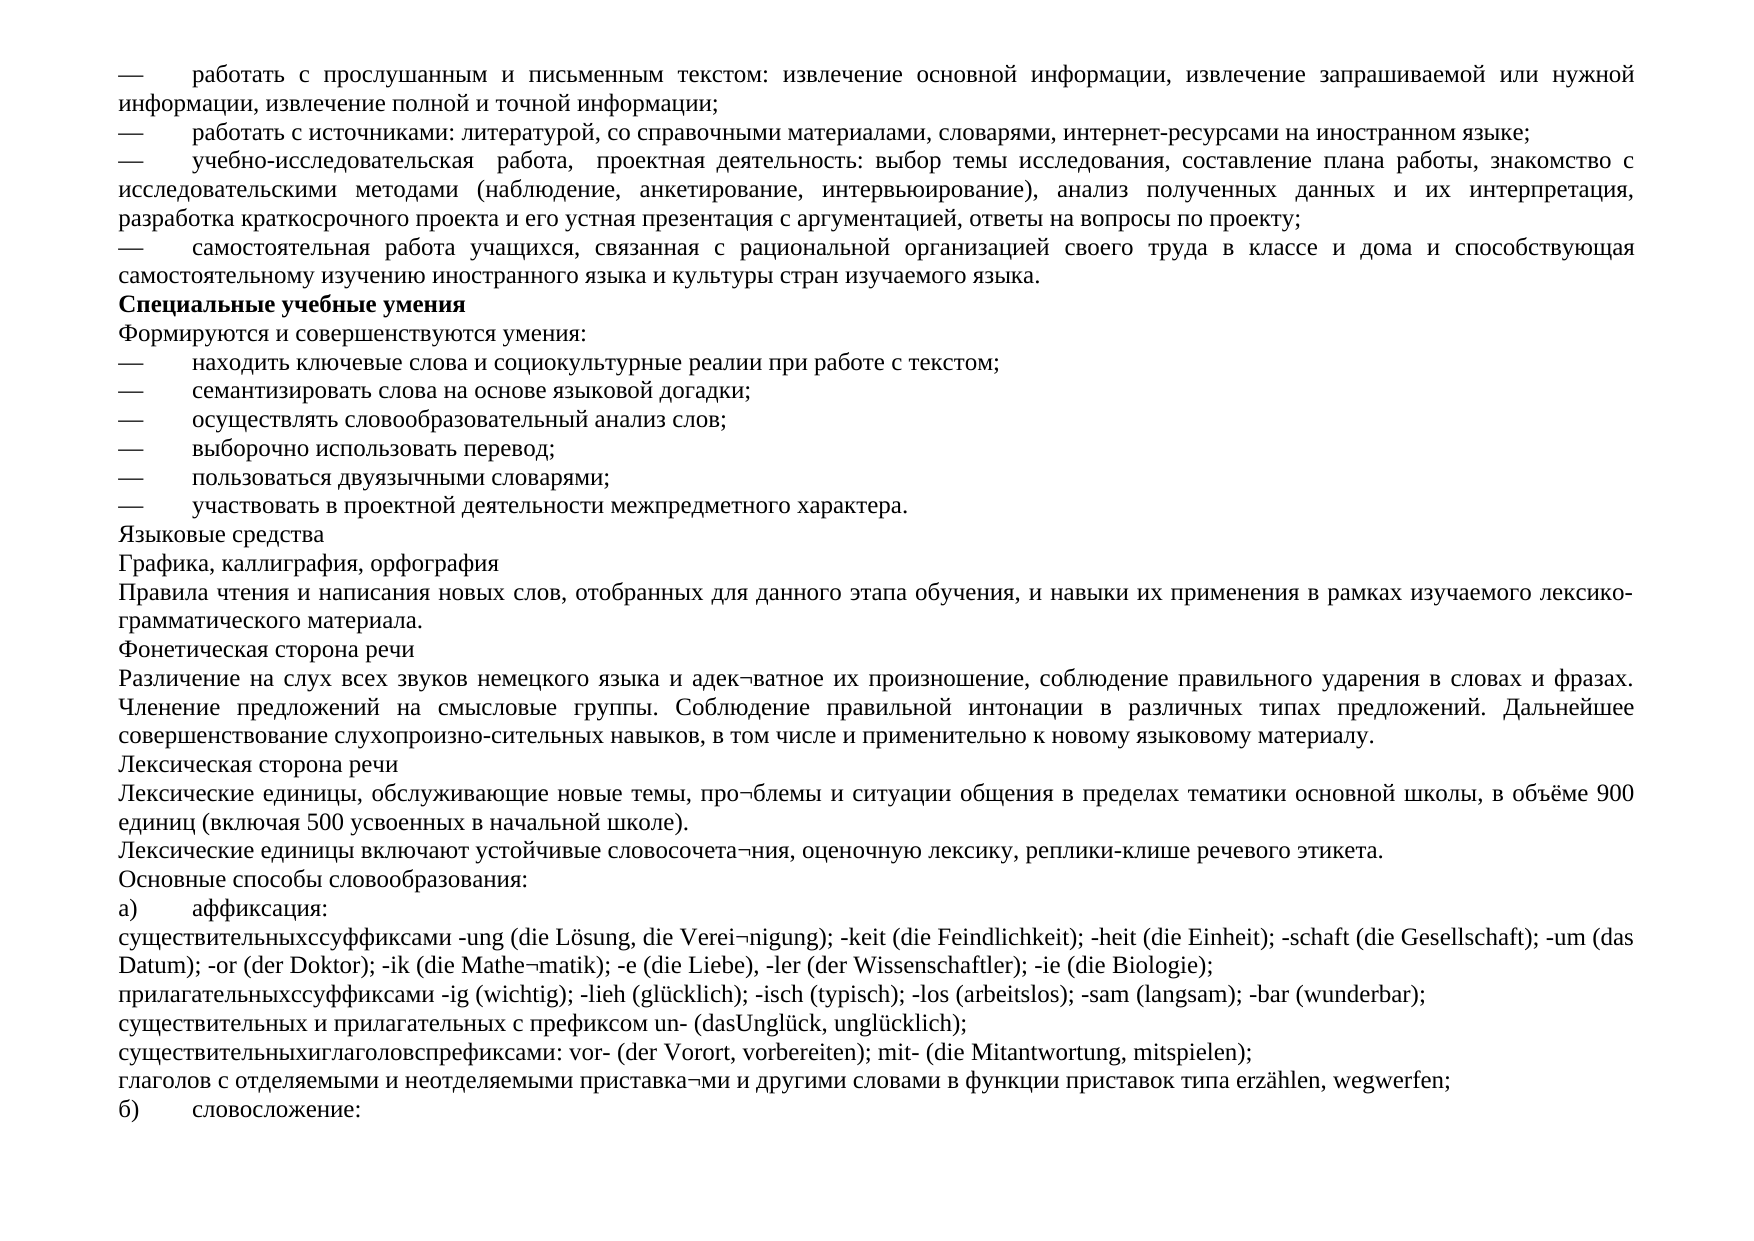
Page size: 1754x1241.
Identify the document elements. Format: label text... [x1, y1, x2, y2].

text — самостоятельная работа учащихся, связанная с рациональной организацией своего труда в классе и дома и способствующая самостоятельному изучению иностранного языка и культуры стран изучаемого языка. [118, 232, 1636, 289]
text Формируются и совершенствуются умения: [118, 318, 1636, 347]
text Лексические единицы включают устойчивые словосочета¬ния, оценочную лексику, реплики-клише речевого этикета. [118, 835, 1636, 864]
text Основные способы словообразования: [118, 864, 1636, 893]
text глаголов с отделяемыми и неотделяемыми приставка¬ми и другими словами в функции приставок типа erzählen, wegwerfen; [118, 1065, 1636, 1094]
text — осуществлять словообразовательный анализ слов; [118, 404, 1636, 433]
text а) аффиксация: [118, 893, 1636, 922]
text Лексические единицы, обслуживающие новые темы, про¬блемы и ситуации общения в пределах тематики основной школы, в объёме 900 единиц (включая 500 усвоенных в начальной школе). [118, 778, 1636, 835]
text — семантизировать слова на основе языковой догадки; [118, 375, 1636, 404]
text существительных и прилагательных с префиксом un- (dasUnglück, unglücklich); [118, 1008, 1636, 1037]
text Специальные учебные умения [118, 289, 1636, 318]
text Различение на слух всех звуков немецкого языка и адек¬ватное их произношение, соблюдение правильного ударения в словах и фразах. Членение предложений на смысловые группы. Соблюдение правильной интонации в различных типах предложений. Дальнейшее совершенствование слухопроизно-сительных навыков, в том числе и применительно к новому языковому материалу. [118, 663, 1636, 749]
text существительныхиглаголовспрефиксами: vor- (der Vorort, vorbereiten); mit- (die Mitantwortung, mitspielen); [118, 1037, 1636, 1065]
text Лексическая сторона речи [118, 749, 1636, 778]
text Языковые средства [118, 519, 1636, 548]
text — учебно-исследовательская работа, проектная деятельность: выбор темы исследования, составление плана работы, знакомство с исследовательскими методами (наблюдение, анкетирование, интервьюирование), анализ полученных данных и их интерпретация, разработка краткосрочного проекта и его устная презентация с аргументацией, ответы на вопросы по проекту; [118, 145, 1636, 232]
text — пользоваться двуязычными словарями; [118, 462, 1636, 490]
text — участвовать в проектной деятельности межпредметного характера. [118, 490, 1636, 519]
text Фонетическая сторона речи [118, 634, 1636, 663]
text Правила чтения и написания новых слов, отобранных для данного этапа обучения, и навыки их применения в рамках изучаемого лексико-грамматического материала. [118, 577, 1636, 634]
text б) словосложение: [118, 1094, 1636, 1123]
text — выборочно использовать перевод; [118, 433, 1636, 462]
text прилагательныхссуффиксами -ig (wichtig); -lieh (glücklich); -isch (typisch); -los (arbeitslos); -sam (langsam); -bar (wunderbar); [118, 979, 1636, 1008]
text Графика, каллиграфия, орфография [118, 548, 1636, 577]
text — находить ключевые слова и социокультурные реалии при работе с текстом; [118, 347, 1636, 375]
text — работать с прослушанным и письменным текстом: извлечение основной информации, извлечение запрашиваемой или нужной информации, извлечение полной и точной информации; [118, 59, 1636, 117]
text существительныхссуффиксами -ung (die Lösung, die Verei¬nigung); -keit (die Feindlichkeit); -heit (die Einheit); -schaft (die Gesellschaft); -um (das Datum); -or (der Doktor); -ik (die Mathe¬matik); -e (die Liebe), -ler (der Wissenschaftler); -ie (die Biologie); [118, 922, 1636, 979]
text — работать с источниками: литературой, со справочными материалами, словарями, интернет-ресурсами на иностранном языке; [118, 117, 1636, 145]
